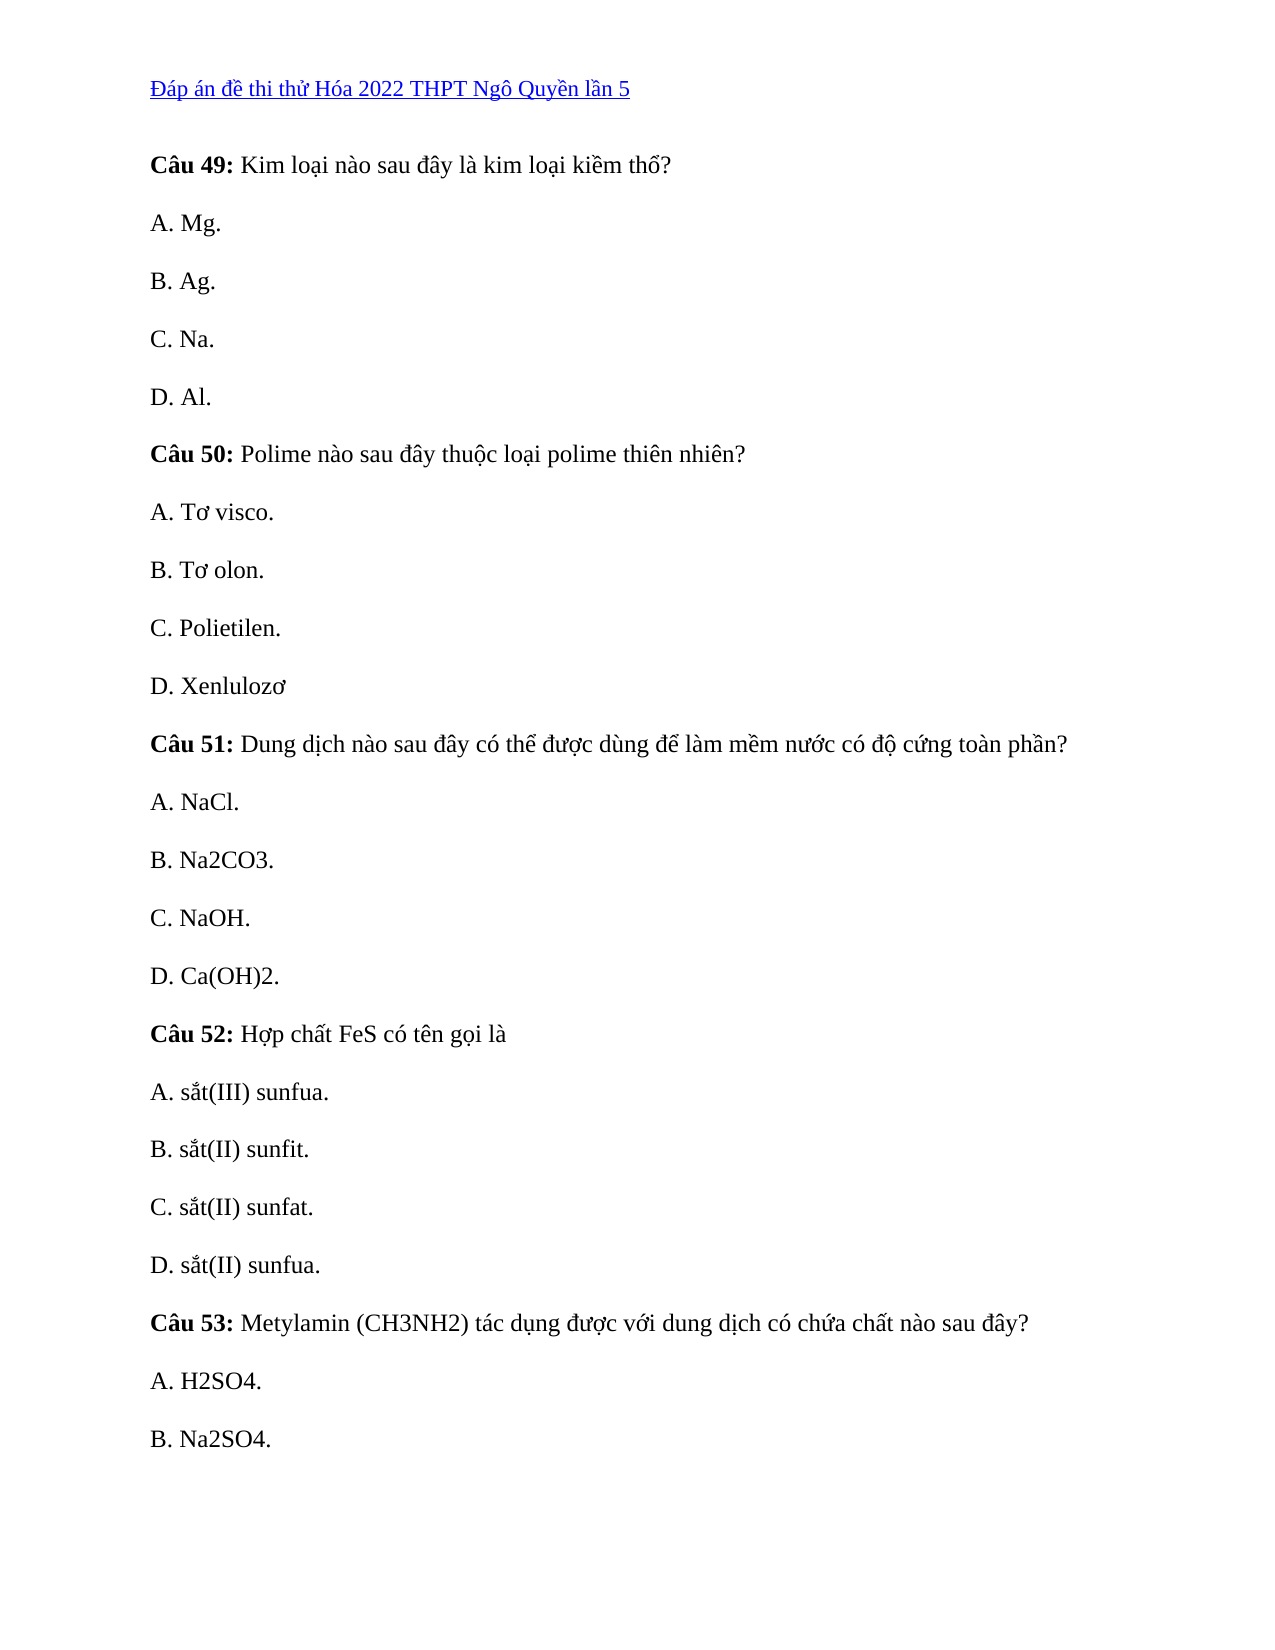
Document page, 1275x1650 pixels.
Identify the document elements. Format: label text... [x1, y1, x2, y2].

text A. Tơ visco. [150, 497, 1125, 526]
text A. NaCl. [150, 787, 1125, 816]
text D. sắt(II) sunfua. [150, 1250, 1125, 1279]
text A. Mg. [150, 208, 1125, 237]
text Câu 53: Metylamin (CH3NH2) tác dụng được với dung dịch có chứa chất nào sau đây? [150, 1308, 1125, 1337]
text C. sắt(II) sunfat. [150, 1192, 1125, 1221]
text Câu 52: Hợp chất FeS có tên gọi là [150, 1019, 1125, 1047]
text A. H2SO4. [150, 1366, 1125, 1395]
text D. Al. [150, 382, 1125, 410]
text Câu 51: Dung dịch nào sau đây có thể được dùng để làm mềm nước có độ cứng toàn phần? [150, 729, 1125, 758]
text Câu 49: Kim loại nào sau đây là kim loại kiềm thổ? [150, 150, 1125, 179]
text B. sắt(II) sunfit. [150, 1134, 1125, 1163]
text B. Ag. [150, 266, 1125, 294]
text B. Tơ olon. [150, 555, 1125, 584]
text D. Ca(OH)2. [150, 961, 1125, 989]
text B. Na2CO3. [150, 845, 1125, 874]
text A. sắt(III) sunfua. [150, 1077, 1125, 1105]
text C. NaOH. [150, 903, 1125, 932]
text C. Polietilen. [150, 613, 1125, 642]
text D. Xenlulozơ [150, 671, 1125, 700]
text B. Na2SO4. [150, 1424, 1125, 1453]
text Câu 50: Polime nào sau đây thuộc loại polime thiên nhiên? [150, 439, 1125, 468]
text C. Na. [150, 324, 1125, 352]
